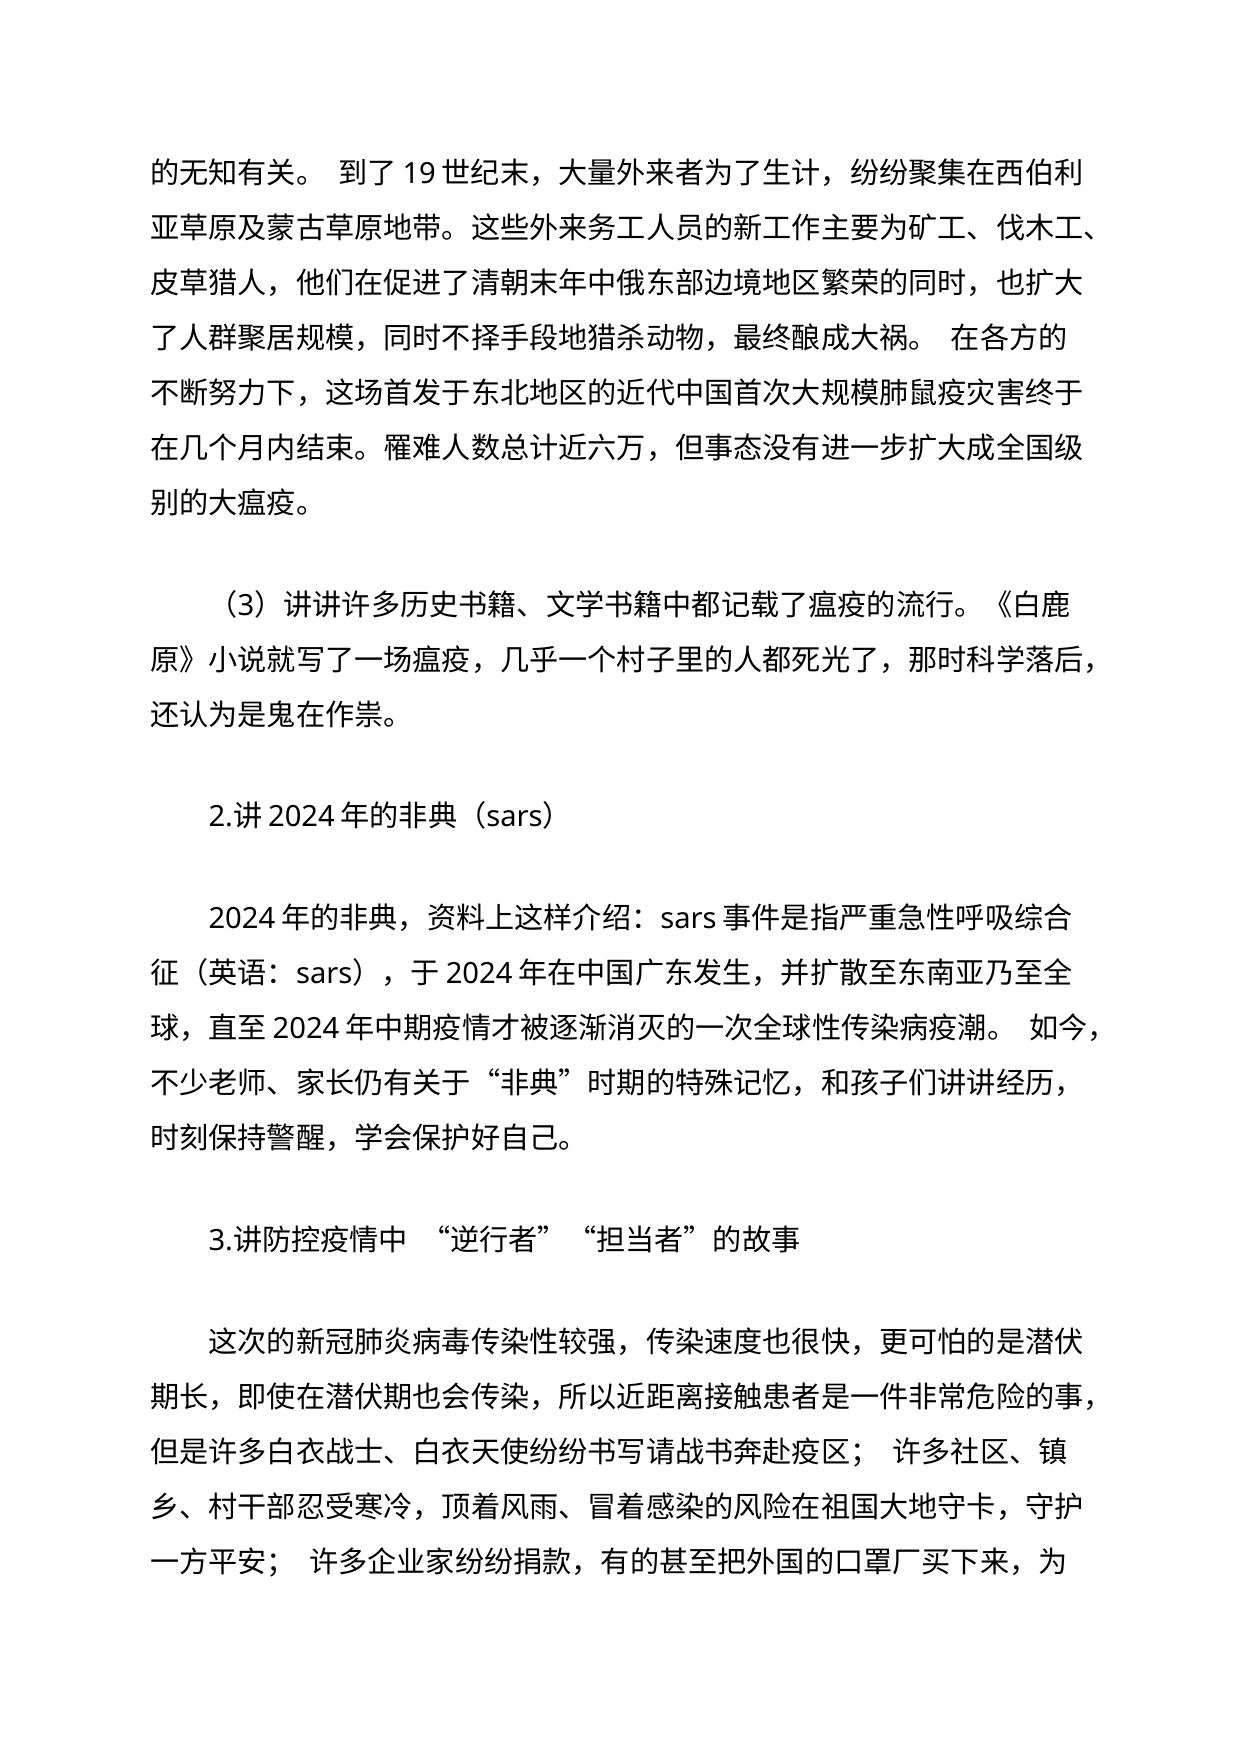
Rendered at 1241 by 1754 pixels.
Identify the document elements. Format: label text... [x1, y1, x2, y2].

text 2024年的非典，资料上这样介绍：sars事件是指严重急性呼吸综合征（英语：sars），于2024年在中国广东发生，并扩散至东南亚乃至全球，直至2024年中期疫情才被逐渐消灭的一次全球性传染病疫潮。 如今，不少老师、家长仍有关于“非典”时期的特殊记忆，和孩子们讲讲经历，时刻保持警醒，学会保护好自己。 [150, 895, 1090, 1157]
text 2.讲2024年的非典（sars） [150, 793, 1090, 835]
text 3.讲防控疫情中 “逆行者”“担当者”的故事 [150, 1217, 1090, 1259]
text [150, 150, 1090, 522]
text （3）讲讲许多历史书籍、文学书籍中都记载了瘟疫的流行。《白鹿原》小说就写了一场瘟疫，几乎一个村子里的人都死光了，那时科学落后，还认为是鬼在作祟。 [150, 581, 1090, 733]
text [150, 1318, 1090, 1580]
